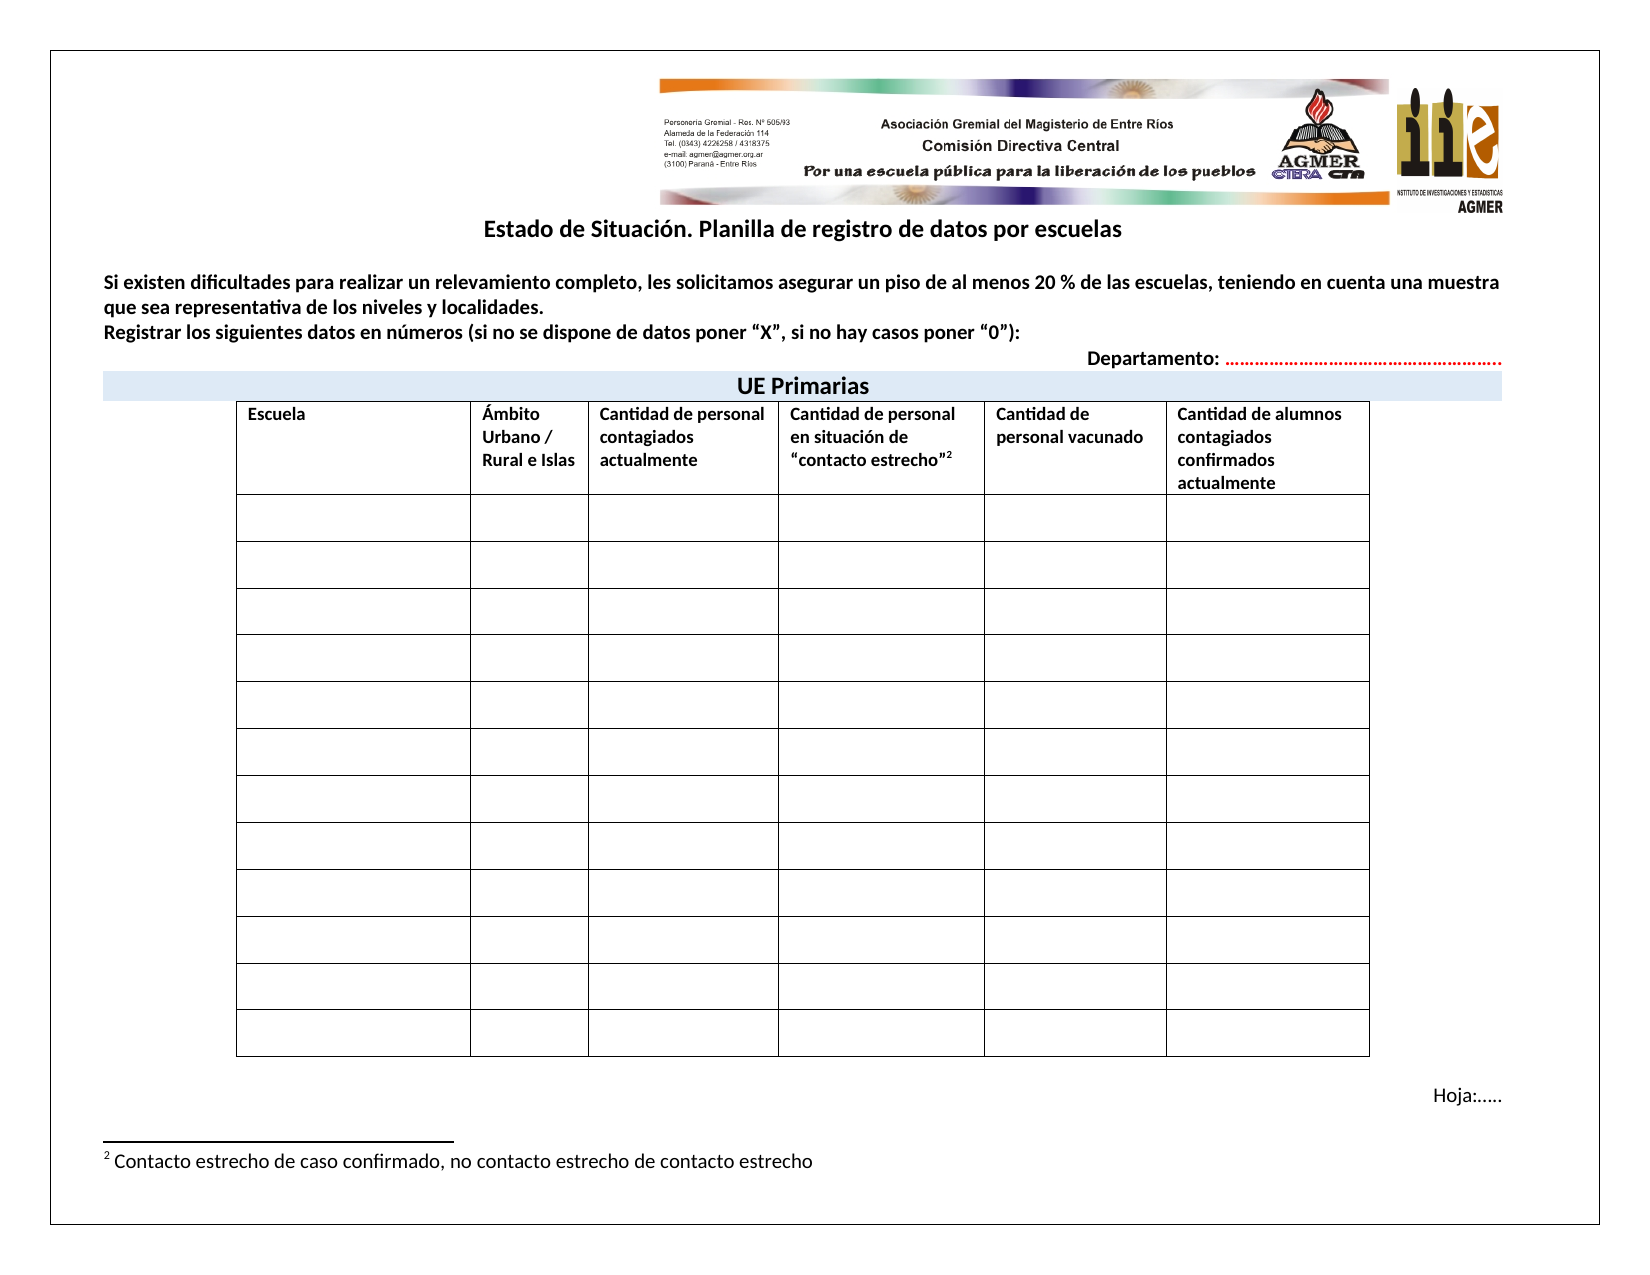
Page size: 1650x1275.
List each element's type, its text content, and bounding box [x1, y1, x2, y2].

table_cell [471, 1010, 588, 1056]
text Si existen dificultades para realizar un relevamiento completo, les solicitamos asegurar un piso de al menos 20 % de las escuelas, teniendo en cuenta una muestra que sea representativa de los niveles y localidades. [103, 269, 1502, 320]
table_cell [471, 542, 588, 587]
table_cell [779, 682, 984, 728]
table_header Cantidad de alumnos contagiados confirmados actualmente [1167, 402, 1369, 494]
table_cell [1167, 542, 1369, 587]
table_cell [1167, 917, 1369, 962]
table_header Cantidad de personal contagiados actualmente [589, 402, 778, 494]
table_cell [1167, 635, 1369, 681]
table_cell [779, 1010, 984, 1056]
table_cell [471, 917, 588, 962]
table_cell [589, 776, 778, 822]
table_cell [1167, 1010, 1369, 1056]
table_cell [779, 635, 984, 681]
table_cell [1167, 495, 1369, 541]
table_cell [237, 542, 470, 587]
text Registrar los siguientes datos en números (si no se dispone de datos poner “X”, si no hay casos poner “0”): [103, 320, 1502, 345]
table_cell [985, 729, 1166, 775]
table_cell [985, 542, 1166, 587]
table_cell [589, 589, 778, 634]
table_cell [471, 589, 588, 634]
table_cell [471, 776, 588, 822]
table_cell [985, 495, 1166, 541]
table_cell [1167, 682, 1369, 728]
table_cell [985, 682, 1166, 728]
table_cell [589, 870, 778, 916]
table_cell [471, 729, 588, 775]
table_cell [237, 495, 470, 541]
table_cell [985, 823, 1166, 869]
table_cell [589, 729, 778, 775]
table_cell [471, 495, 588, 541]
table_cell [589, 495, 778, 541]
table_cell [471, 682, 588, 728]
table_cell [237, 589, 470, 634]
table_cell [1167, 776, 1369, 822]
table_cell [237, 635, 470, 681]
table_cell [985, 917, 1166, 962]
table_header Cantidad de personal vacunado [985, 402, 1166, 494]
table_cell [471, 823, 588, 869]
table_cell [779, 589, 984, 634]
table_header Cantidad de personal en situación de “contacto estrecho” [779, 402, 984, 494]
table_cell [1167, 729, 1369, 775]
table_cell [589, 542, 778, 587]
table_cell [985, 589, 1166, 634]
table_cell [589, 1010, 778, 1056]
text Hoja:….. [103, 1083, 1502, 1108]
table_cell [589, 635, 778, 681]
table_cell [985, 635, 1166, 681]
table_cell [985, 776, 1166, 822]
table_cell [237, 823, 470, 869]
table_cell [1167, 823, 1369, 869]
table_cell [779, 917, 984, 962]
table_cell [237, 870, 470, 916]
table_cell [237, 917, 470, 962]
table_cell [589, 917, 778, 962]
table_cell [779, 823, 984, 869]
table_cell [1167, 589, 1369, 634]
table_cell [471, 870, 588, 916]
table_cell [779, 870, 984, 916]
table_cell [237, 1010, 470, 1056]
table_cell [237, 729, 470, 775]
table_cell [779, 729, 984, 775]
table_cell [589, 823, 778, 869]
table_cell [589, 964, 778, 1009]
table_cell [779, 964, 984, 1009]
picture [654, 73, 1503, 213]
text Departamento: ……………………………………………….. [103, 345, 1502, 371]
table_header Ámbito Urbano / Rural e Islas [471, 402, 588, 494]
table_cell [1167, 870, 1369, 916]
table_cell [985, 964, 1166, 1009]
table_cell [237, 776, 470, 822]
table_cell [471, 964, 588, 1009]
table_cell [985, 1010, 1166, 1056]
table_cell [237, 682, 470, 728]
table_cell [779, 542, 984, 587]
table_cell [589, 682, 778, 728]
text Estado de Situación. Planilla de registro de datos por escuelas [103, 213, 1502, 243]
table_cell [985, 870, 1166, 916]
table_cell [471, 635, 588, 681]
table_cell [779, 495, 984, 541]
text UE Primarias [103, 371, 1502, 401]
table_cell [1167, 964, 1369, 1009]
table_header Escuela [237, 402, 470, 494]
table_cell [779, 776, 984, 822]
table_cell [237, 964, 470, 1009]
